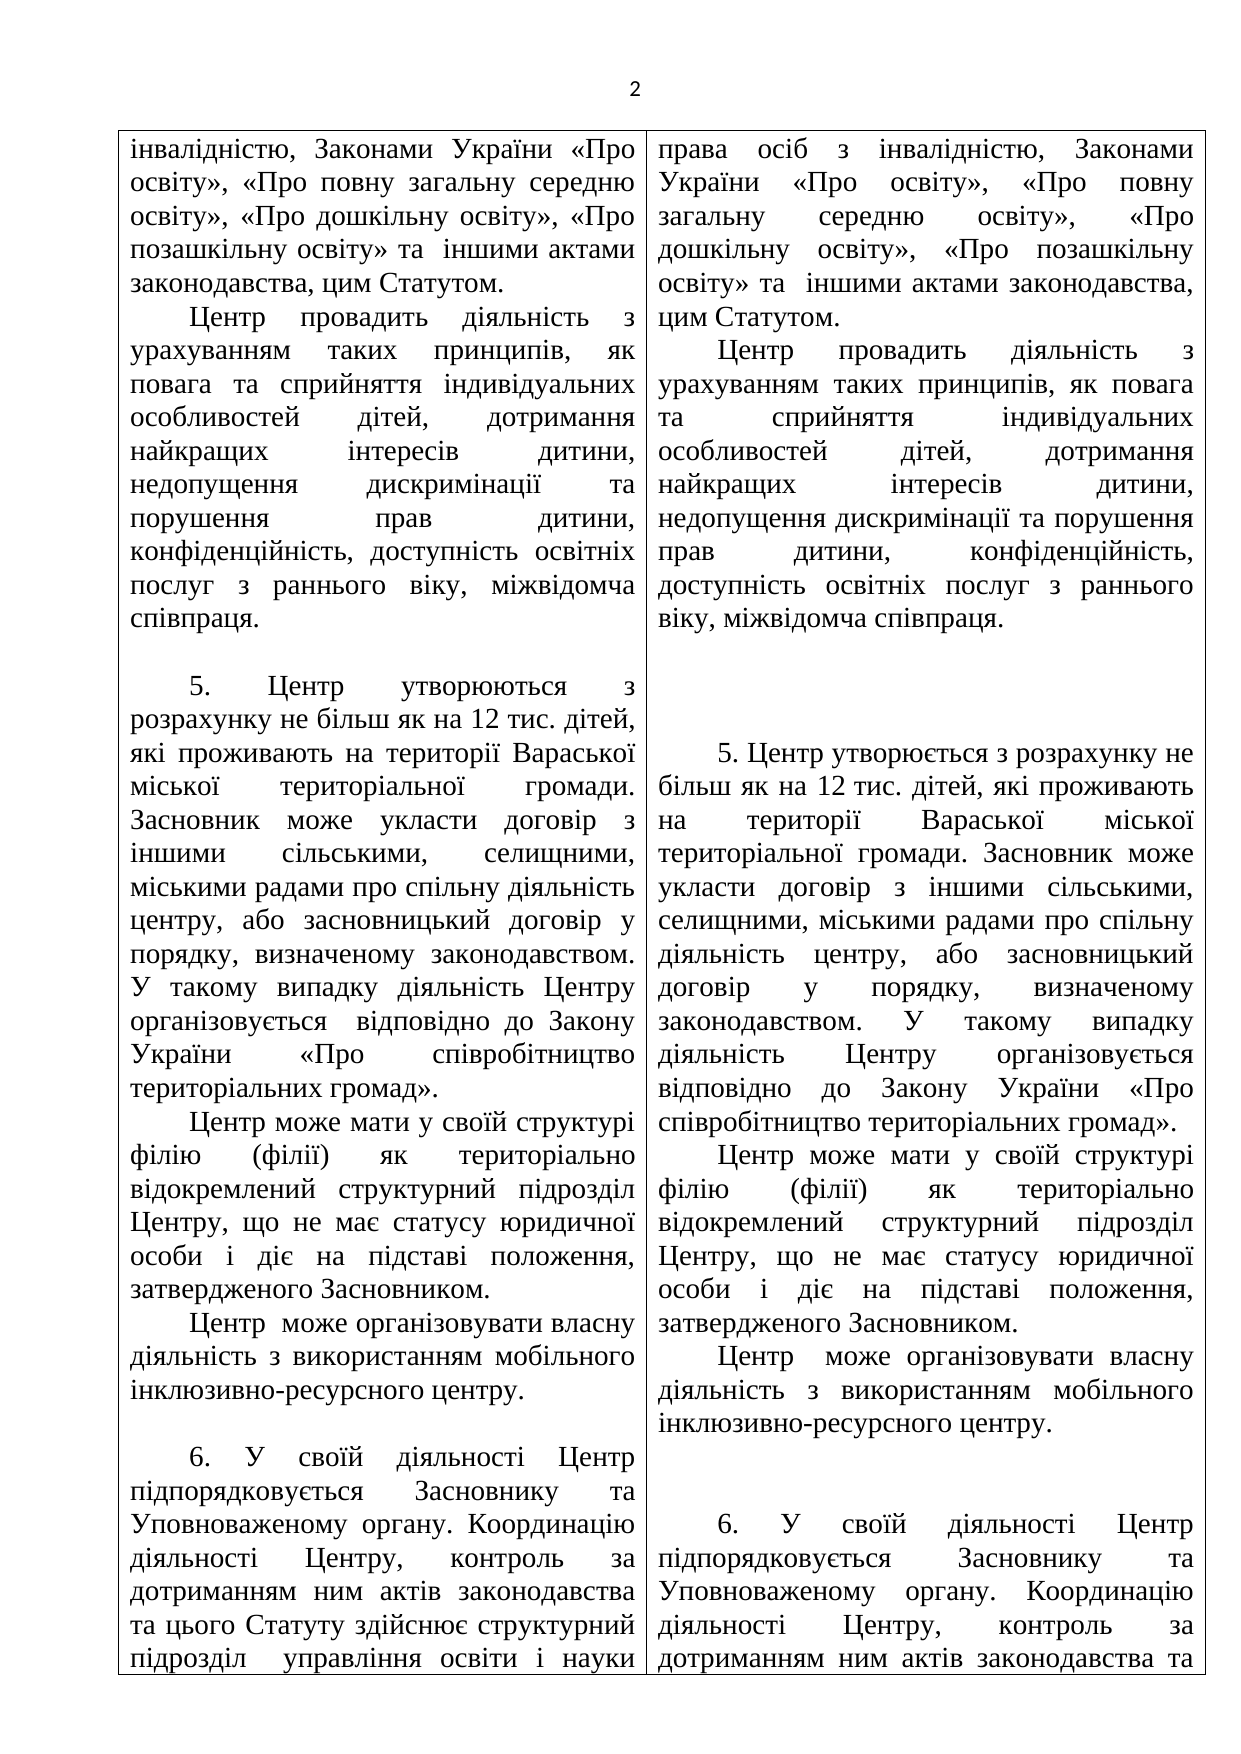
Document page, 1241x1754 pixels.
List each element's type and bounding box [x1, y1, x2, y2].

table_cell [119, 131, 646, 1674]
table_cell [647, 131, 1205, 1674]
